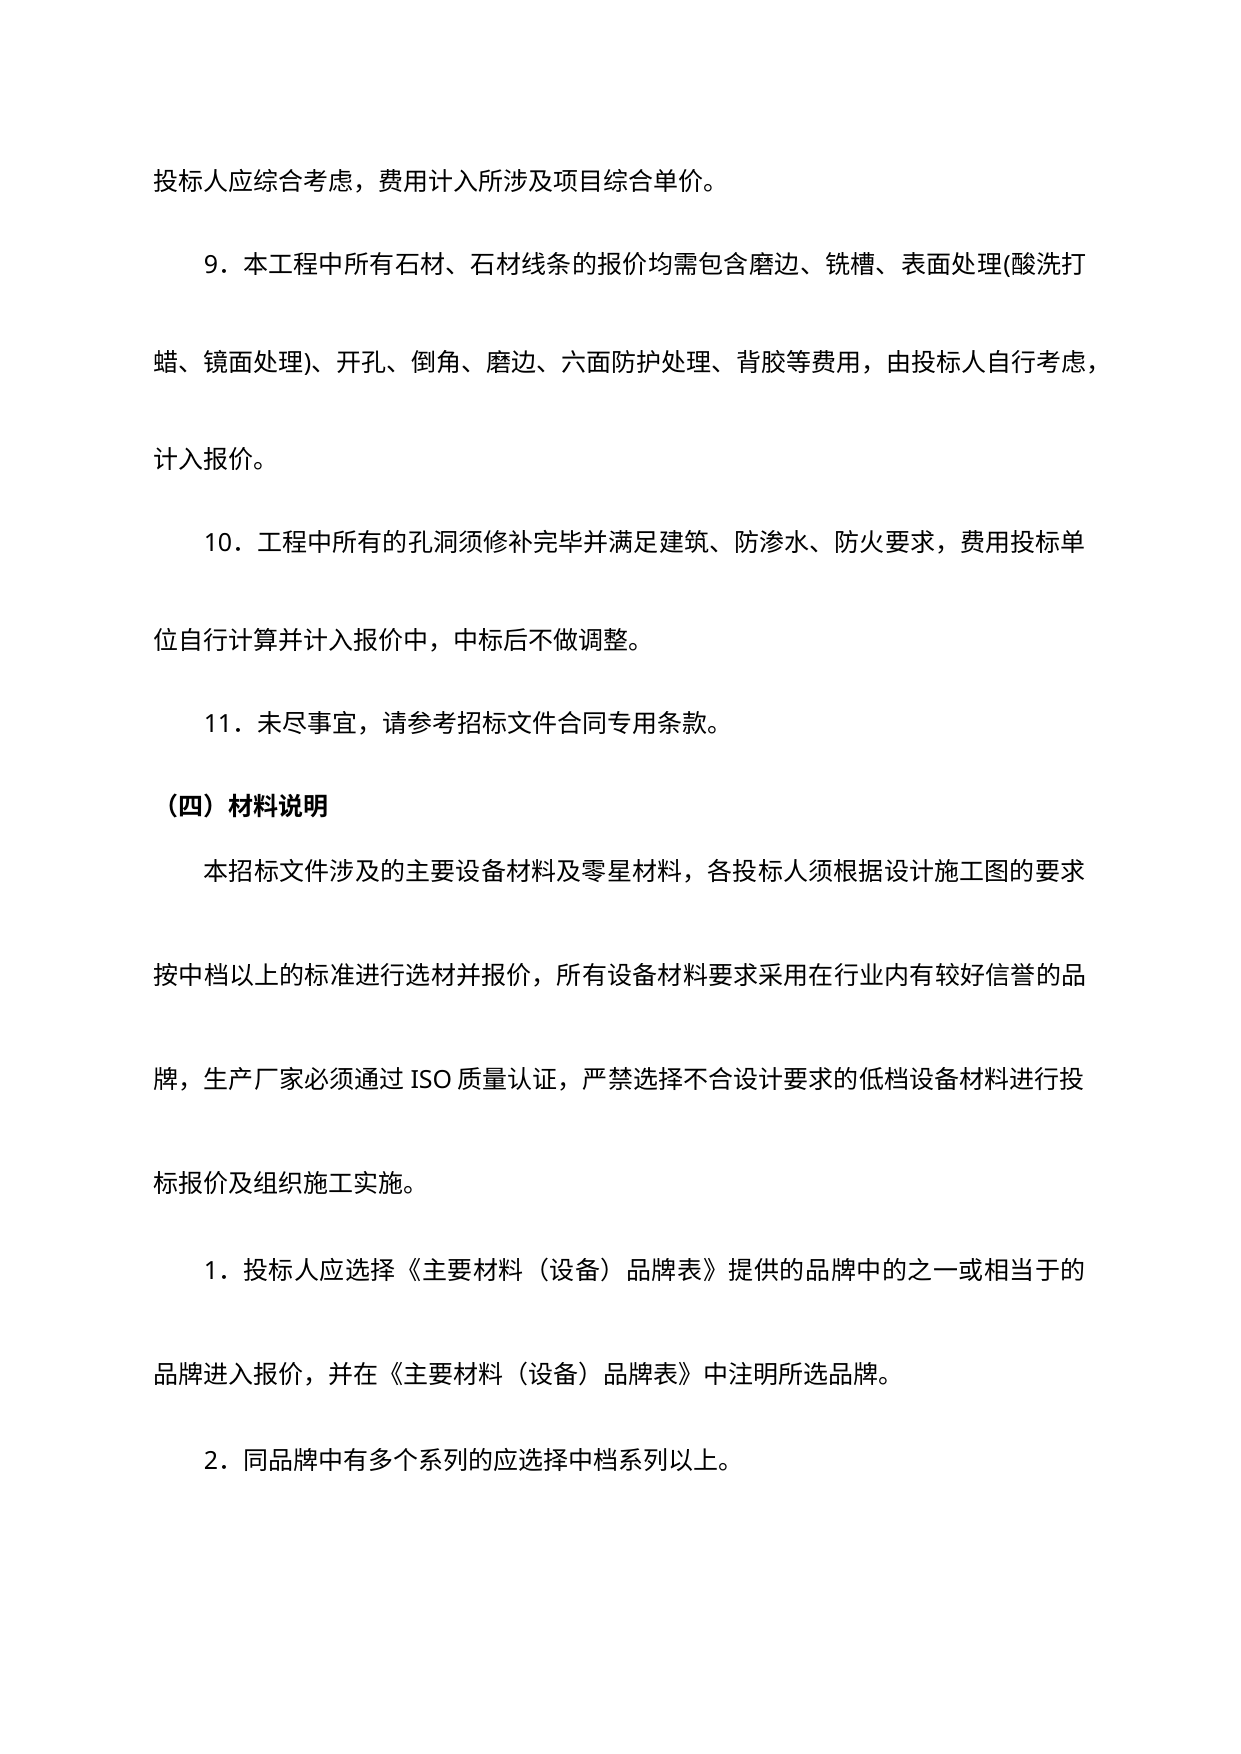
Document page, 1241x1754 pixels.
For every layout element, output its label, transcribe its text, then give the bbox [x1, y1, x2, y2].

list 未尽事宜，请参考招标文件合同专用条款。 [153, 689, 1087, 754]
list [153, 147, 1087, 212]
text 本招标文件涉及的主要设备材料及零星材料，各投标人须根据设计施工图的要求按中档以上的标准进行选材并报价，所有设备材料要求采用在行业内有较好信誉的品牌，生产厂家必须通过ISO质量认证，严禁选择不合设计要求的低档设备材料进行投标报价及组织施工实施。 [153, 837, 1087, 1214]
list 本工程中所有石材、石材线条的报价均需包含磨边、铣槽、表面处理(酸洗打蜡、镜面处理)、开孔、倒角、磨边、六面防护处理、背胶等费用，由投标人自行考虑，计入报价。 [153, 230, 1087, 490]
list 工程中所有的孔洞须修补完毕并满足建筑、防渗水、防火要求，费用投标单位自行计算并计入报价中，中标后不做调整。 [153, 508, 1087, 671]
list 投标人应选择《主要材料（设备）品牌表》提供的品牌中的之一或相当于的品牌进入报价，并在《主要材料（设备）品牌表》中注明所选品牌。 [153, 1236, 1087, 1405]
text （四）材料说明 [153, 772, 1087, 837]
list 同品牌中有多个系列的应选择中档系列以上。 [153, 1426, 1087, 1491]
